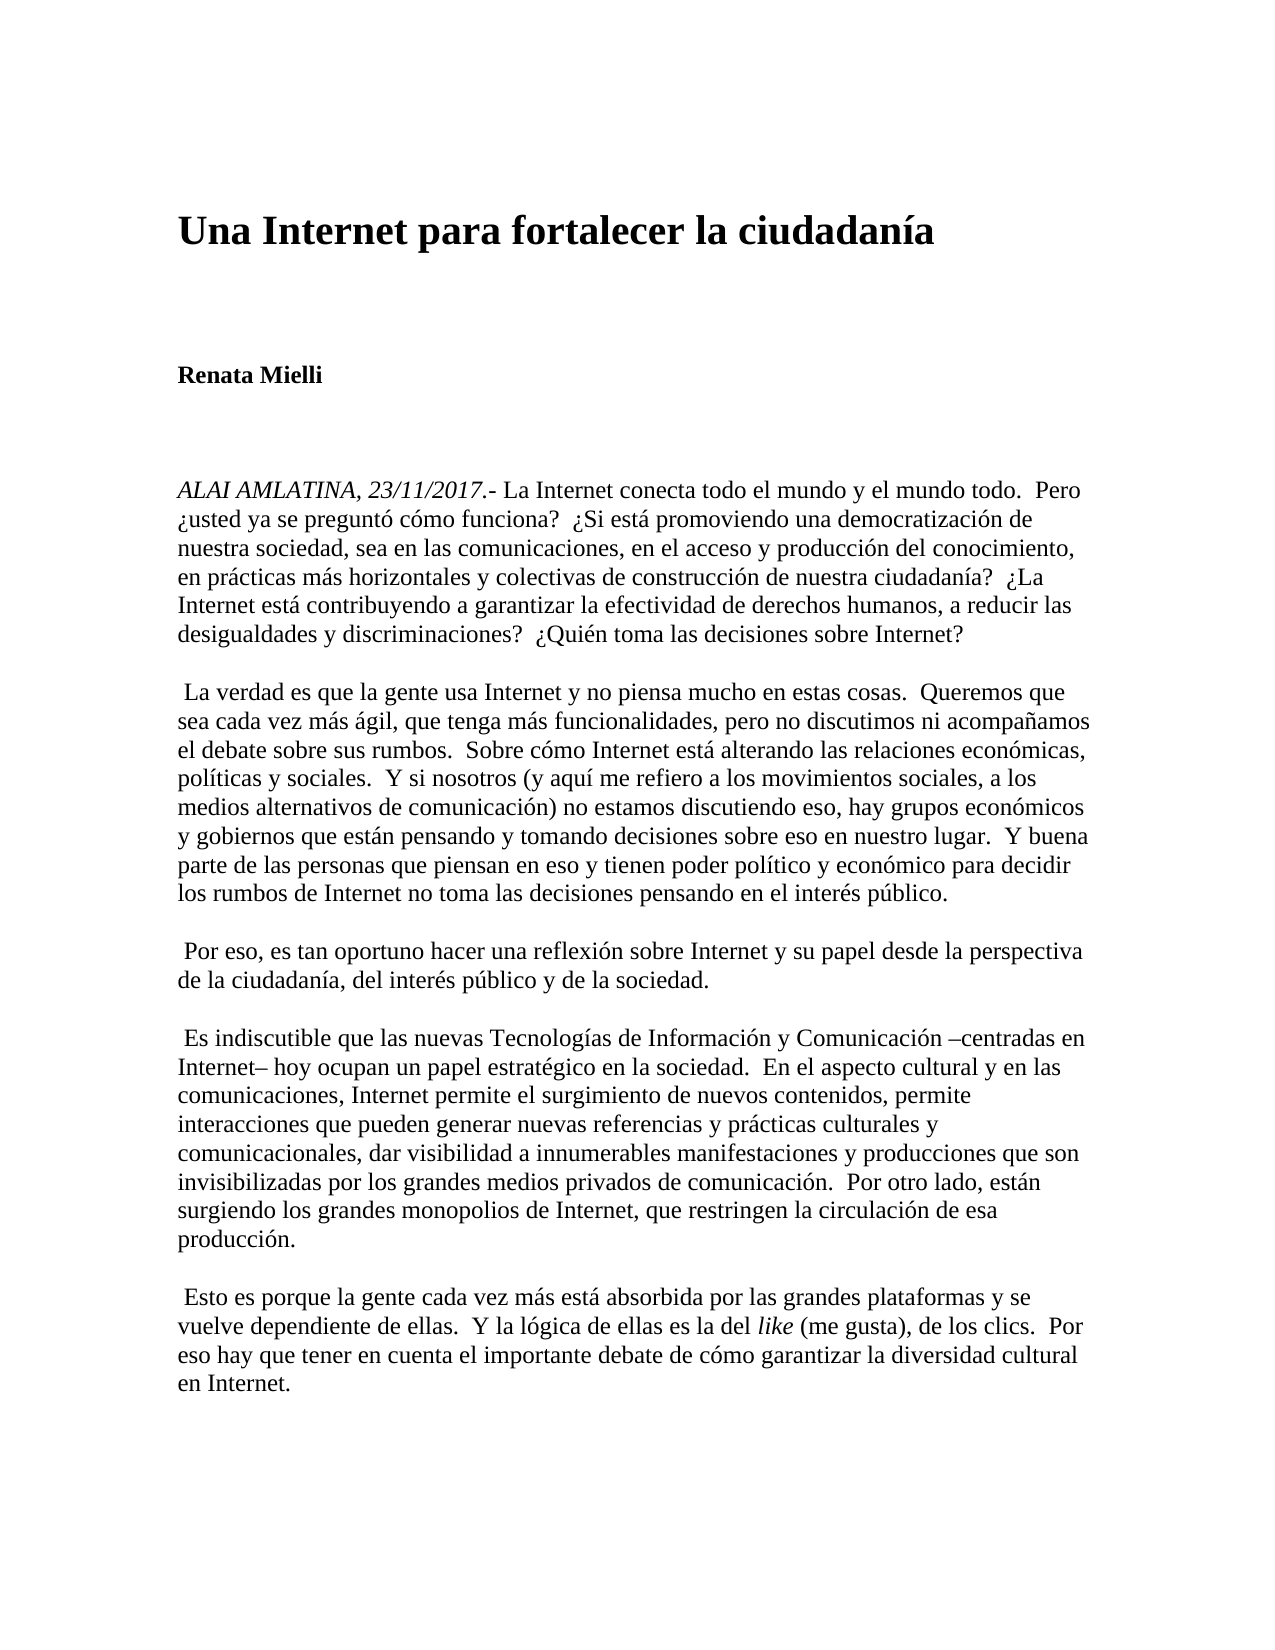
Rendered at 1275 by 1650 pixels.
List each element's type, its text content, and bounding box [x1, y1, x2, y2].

text ALAI AMLATINA, 23/11/2017.- La Internet conecta todo el mundo y el mundo todo. Pero ¿usted ya se preguntó cómo funciona? ¿Si está promoviendo una democratización de nuestra sociedad, sea en las comunicaciones, en el acceso y producción del conocimiento, en prácticas más horizontales y colectivas de construcción de nuestra ciudadanía? ¿La Internet está contribuyendo a garantizar la efectividad de derechos humanos, a reducir las desigualdades y discriminaciones? ¿Quién toma las decisiones sobre Internet? [177, 476, 1098, 648]
text Es indiscutible que las nuevas Tecnologías de Información y Comunicación –centradas en Internet– hoy ocupan un papel estratégico en la sociedad. En el aspecto cultural y en las comunicaciones, Internet permite el surgimiento de nuevos contenidos, permite interacciones que pueden generar nuevas referencias y prácticas culturales y comunicacionales, dar visibilidad a innumerables manifestaciones y producciones que son invisibilizadas por los grandes medios privados de comunicación. Por otro lado, están surgiendo los grandes monopolios de Internet, que restringen la circulación de esa producción. [177, 1023, 1098, 1253]
text Esto es porque la gente cada vez más está absorbida por las grandes plataformas y se vuelve dependiente de ellas. Y la lógica de ellas es la del like (me gusta), de los clics. Por eso hay que tener en cuenta el importante debate de cómo garantizar la diversidad cultural en Internet. [177, 1282, 1098, 1397]
text Renata Mielli [177, 360, 1098, 388]
text La verdad es que la gente usa Internet y no piensa mucho en estas cosas. Queremos que sea cada vez más ágil, que tenga más funcionalidades, pero no discutimos ni acompañamos el debate sobre sus rumbos. Sobre cómo Internet está alterando las relaciones económicas, políticas y sociales. Y si nosotros (y aquí me refiero a los movimientos sociales, a los medios alternativos de comunicación) no estamos discutiendo eso, hay grupos económicos y gobiernos que están pensando y tomando decisiones sobre eso en nuestro lugar. Y buena parte de las personas que piensan en eso y tienen poder político y económico para decidir los rumbos de Internet no toma las decisiones pensando en el interés público. [177, 677, 1098, 907]
text Una Internet para fortalecer la ciudadanía [177, 206, 1098, 253]
text Por eso, es tan oportuno hacer una reflexión sobre Internet y su papel desde la perspectiva de la ciudadanía, del interés público y de la sociedad. [177, 936, 1098, 994]
